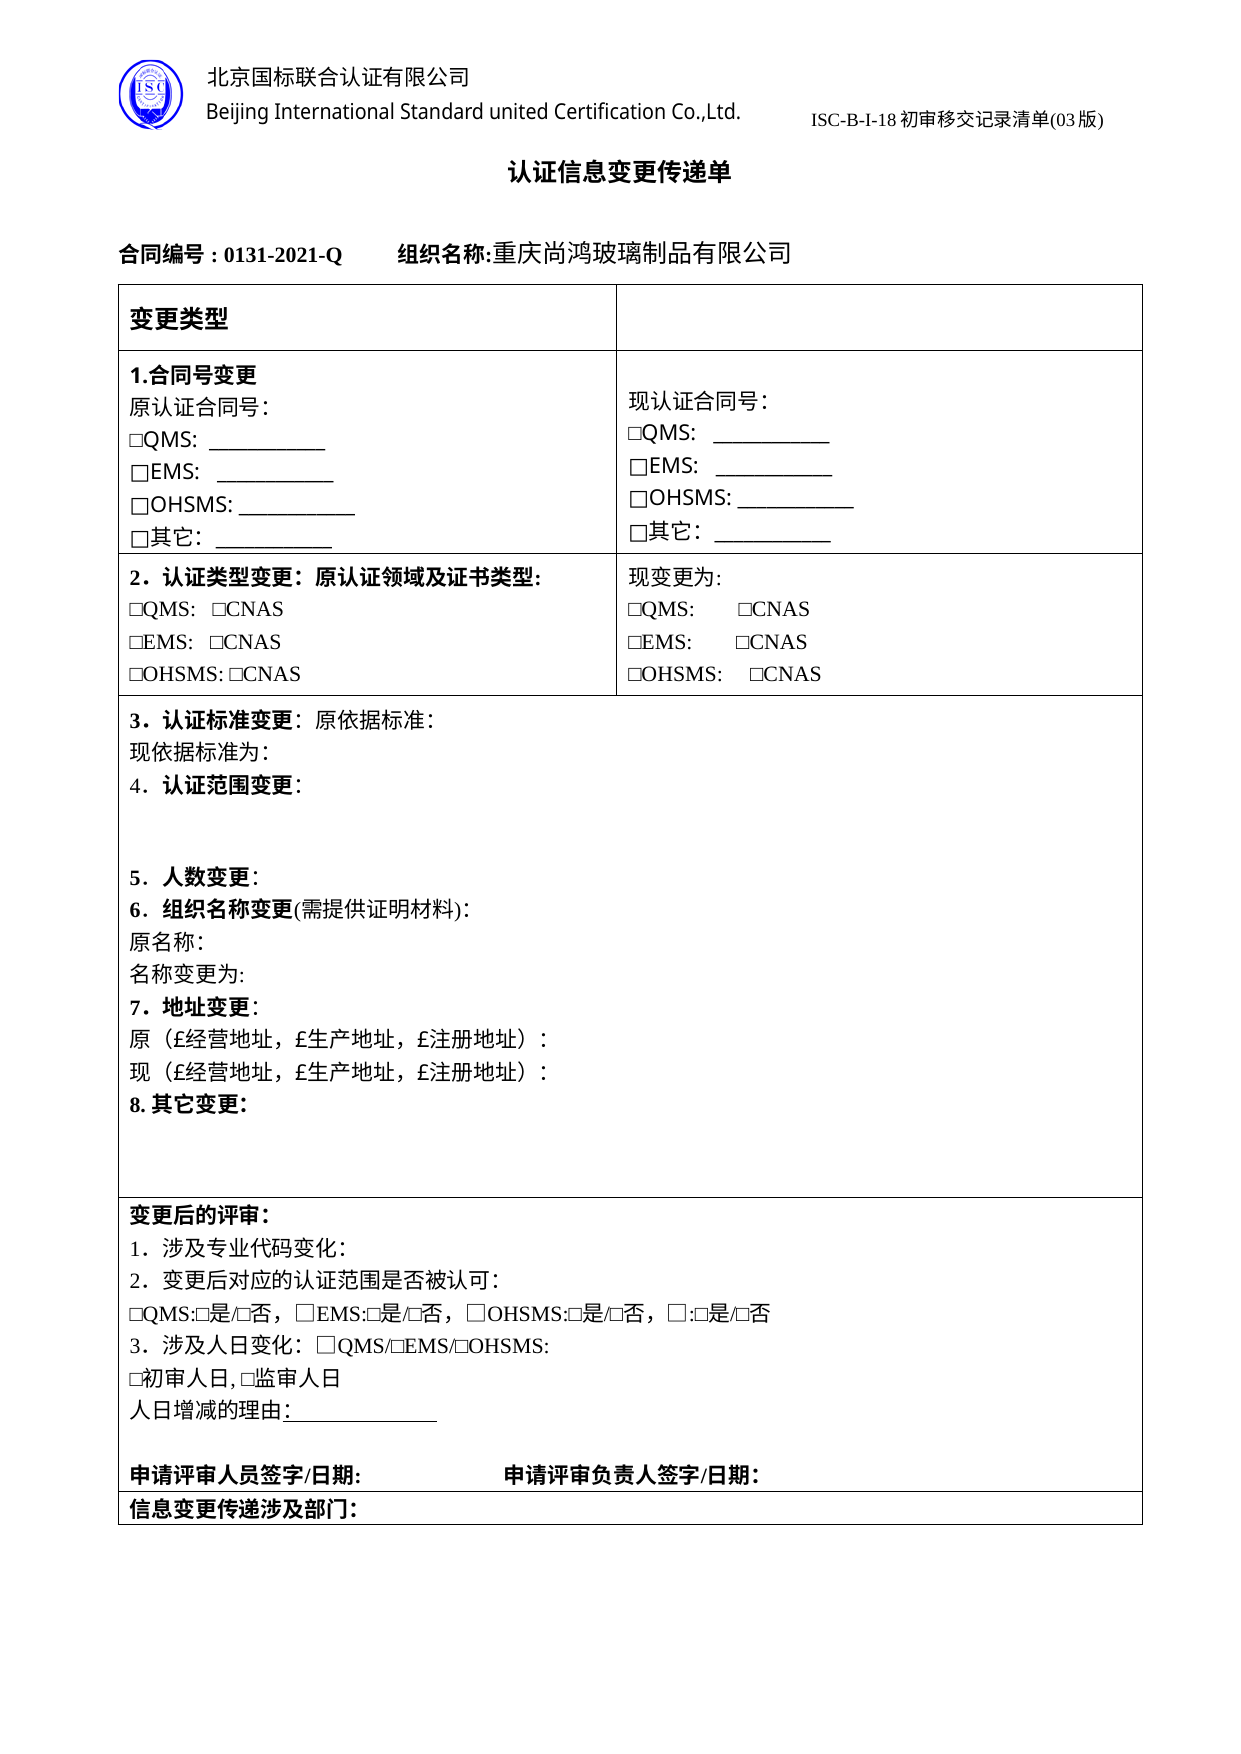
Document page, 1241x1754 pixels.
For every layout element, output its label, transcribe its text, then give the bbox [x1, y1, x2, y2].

table_cell 3．认证标准变更：原依据标准： 现依据标准为： 4．认证范围变更： 5．人数变更： 6．组织名称变更(需提供证明材料)： 原名称： 名称变更为: 7．地址变更： 原（£经营地址，£生产地址，£注册地址）： 现（£经营地址，£生产地址，£注册地址）： 8. 其它变更： [119, 696, 1142, 1197]
table_header 变更类型 [119, 285, 616, 350]
table_cell 2．认证类型变更：原认证领域及证书类型: □QMS: □CNAS □EMS: □CNAS □OHSMS: □CNAS [119, 554, 616, 695]
picture [118, 59, 184, 129]
table_cell 1.合同号变更 原认证合同号： □QMS: ____________ □EMS: ____________ □OHSMS: ____________ □其它：____________ [119, 351, 616, 552]
table_cell 变更后的评审： 1．涉及专业代码变化： 2．变更后对应的认证范围是否被认可： □QMS:□是/□否，□EMS:□是/□否，□OHSMS:□是/□否，□:□是/□否 3．涉及人日变化：□QMS/□EMS/□OHSMS: □初审人日, □监审人日 人日增减的理由： 申请评审人员签字/日期: 申请评审负责人签字/日期： [119, 1198, 1142, 1491]
table_cell 信息变更传递涉及部门： [119, 1492, 1142, 1524]
text 合同编号 : 0131-2021-Q 组织名称:重庆尚鸿玻璃制品有限公司 [118, 219, 1122, 284]
table_cell 现变更为: □QMS: □CNAS □EMS: □CNAS □OHSMS: □CNAS [617, 554, 1142, 695]
table_cell 现认证合同号： □QMS: ____________ □EMS: ____________ □OHSMS: ____________ □其它：____________ [617, 351, 1142, 552]
table_header [617, 285, 1142, 350]
text 认证信息变更传递单 [118, 138, 1122, 203]
